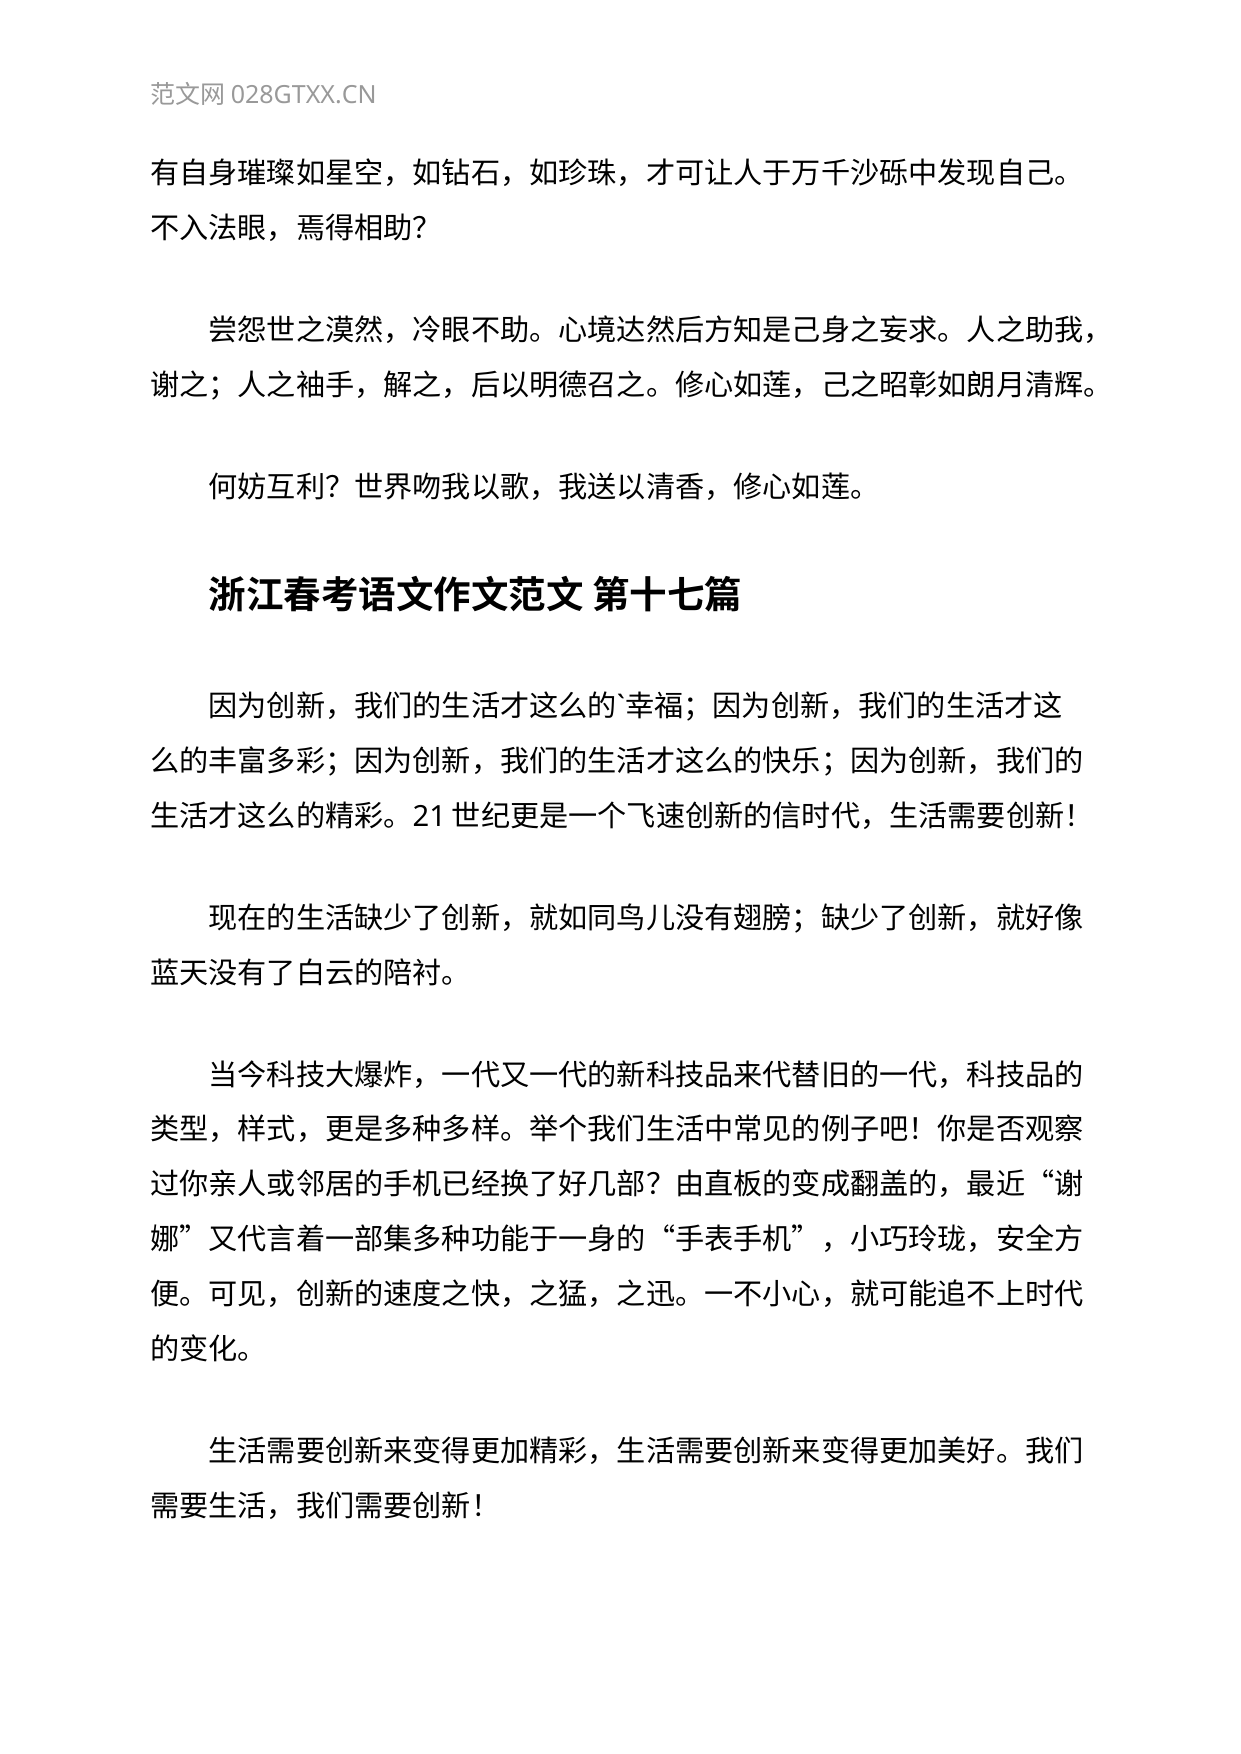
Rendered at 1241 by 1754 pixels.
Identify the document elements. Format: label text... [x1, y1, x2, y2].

text 因为创新，我们的生活才这么的`幸福；因为创新，我们的生活才这么的丰富多彩；因为创新，我们的生活才这么的快乐；因为创新，我们的生活才这么的精彩。21世纪更是一个飞速创新的信时代，生活需要创新！ [150, 682, 1090, 835]
text 现在的生活缺少了创新，就如同鸟儿没有翅膀；缺少了创新，就好像蓝天没有了白云的陪衬。 [150, 894, 1090, 992]
text 尝怨世之漠然，冷眼不助。心境达然后方知是己身之妄求。人之助我，谢之；人之袖手，解之，后以明德召之。修心如莲，己之昭彰如朗月清辉。 [150, 307, 1090, 404]
text 何妨互利？世界吻我以歌，我送以清香，修心如莲。 [150, 463, 1090, 506]
text 浙江春考语文作文范文 第十七篇 [150, 565, 1090, 619]
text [150, 150, 1090, 247]
text 当今科技大爆炸，一代又一代的新科技品来代替旧的一代，科技品的类型，样式，更是多种多样。举个我们生活中常见的例子吧！你是否观察过你亲人或邻居的手机已经换了好几部？由直板的变成翻盖的，最近“谢娜”又代言着一部集多种功能于一身的“手表手机”，小巧玲珑，安全方便。可见，创新的速度之快，之猛，之迅。一不小心，就可能追不上时代的变化。 [150, 1051, 1090, 1368]
text 生活需要创新来变得更加精彩，生活需要创新来变得更加美好。我们需要生活，我们需要创新！ [150, 1427, 1090, 1524]
